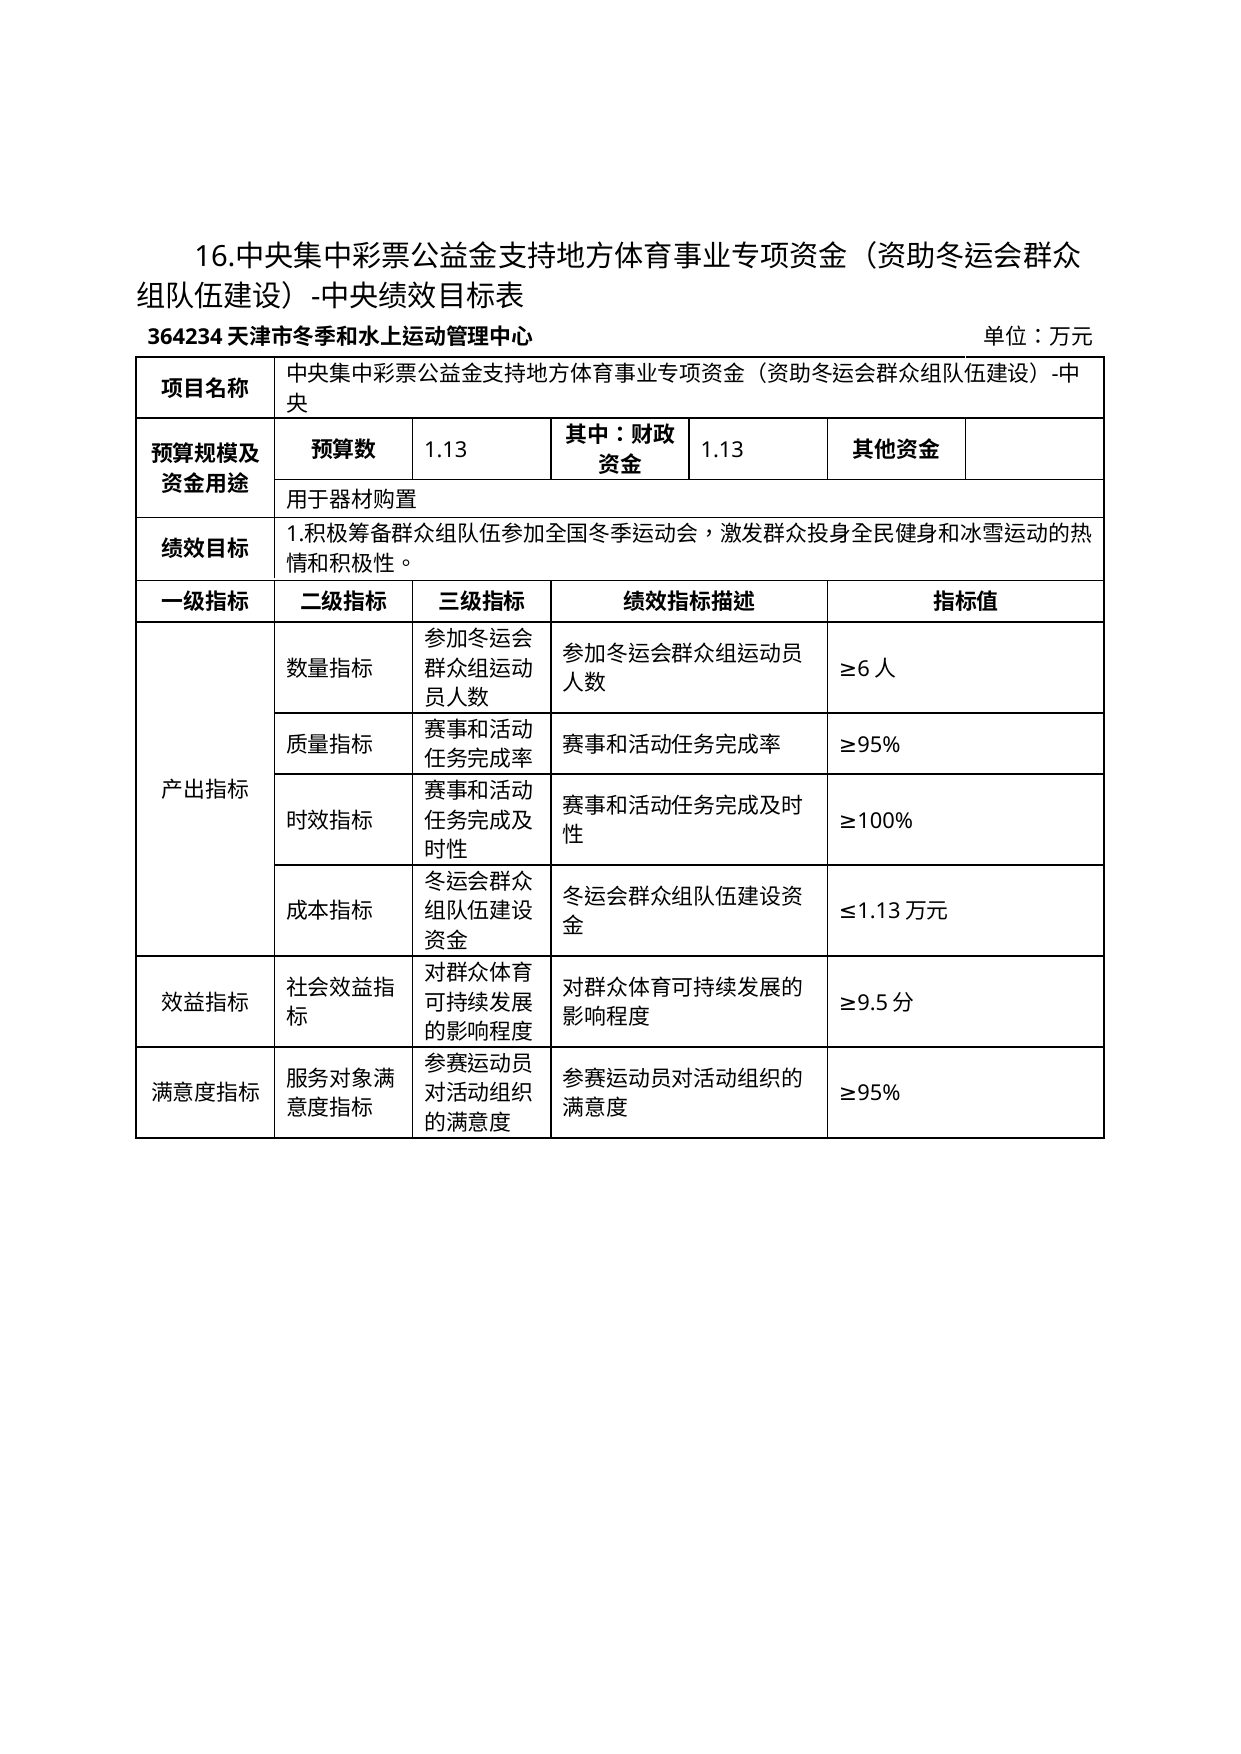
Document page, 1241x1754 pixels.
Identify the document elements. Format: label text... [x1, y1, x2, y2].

table_header 364234天津市冬季和水上运动管理中心 [137, 316, 965, 356]
table_cell 冬运会群众组队伍建设资金 [552, 866, 827, 955]
table_cell ≥95% [828, 714, 1103, 773]
table_cell 对群众体育可持续发展的影响程度 [413, 957, 550, 1046]
text 16.中央集中彩票公益金支持地方体育事业专项资金（资助冬运会群众组队伍建设）-中央绩效目标表 [136, 235, 1104, 315]
table_cell 满意度指标 [137, 1048, 274, 1137]
table_cell 其他资金 [828, 419, 965, 478]
table_cell 数量指标 [275, 623, 412, 712]
table_cell 产出指标 [137, 623, 274, 955]
table_cell 项目名称 [137, 358, 274, 417]
table_cell 服务对象满意度指标 [275, 1048, 412, 1137]
table_cell 绩效目标 [137, 518, 274, 578]
table_cell ≤1.13万元 [828, 866, 1103, 955]
table_cell 成本指标 [275, 866, 412, 955]
table_cell 中央集中彩票公益金支持地方体育事业专项资金（资助冬运会群众组队伍建设）-中央 [275, 358, 1103, 417]
table_header 三级指标 [413, 581, 550, 621]
table_header 指标值 [828, 581, 1103, 621]
table_cell ≥95% [828, 1048, 1103, 1137]
table_cell 质量指标 [275, 714, 412, 773]
table_cell 其中：财政 资金 [552, 419, 688, 478]
table_cell 预算规模及资金用途 [137, 419, 274, 517]
table_cell 1.13 [690, 419, 827, 478]
table_cell 参赛运动员对活动组织的满意度 [413, 1048, 550, 1137]
table_header 单位：万元 [966, 316, 1103, 356]
table_cell ≥100% [828, 775, 1103, 864]
table_cell 时效指标 [275, 775, 412, 864]
table_cell 参加冬运会群众组运动员人数 [413, 623, 550, 712]
table_cell ≥9.5分 [828, 957, 1103, 1046]
table_cell 赛事和活动任务完成及时性 [552, 775, 827, 864]
table_cell 用于器材购置 [275, 480, 1103, 517]
table_cell 效益指标 [137, 957, 274, 1046]
table_cell ≥6人 [828, 623, 1103, 712]
table_cell 1.13 [413, 419, 550, 478]
table_cell 参赛运动员对活动组织的满意度 [552, 1048, 827, 1137]
table_cell [966, 419, 1103, 478]
table_header 一级指标 [137, 581, 274, 621]
table_cell 1.积极筹备群众组队伍参加全国冬季运动会，激发群众投身全民健身和冰雪运动的热情和积极性。 [275, 518, 1103, 578]
table_cell 赛事和活动任务完成率 [552, 714, 827, 773]
table_cell 赛事和活动任务完成率 [413, 714, 550, 773]
table_cell 对群众体育可持续发展的影响程度 [552, 957, 827, 1046]
table_cell 冬运会群众组队伍建设资金 [413, 866, 550, 955]
table_header 二级指标 [275, 581, 412, 621]
table_cell 社会效益指标 [275, 957, 412, 1046]
table_cell 赛事和活动任务完成及时性 [413, 775, 550, 864]
table_cell 预算数 [275, 419, 412, 478]
table_header 绩效指标描述 [552, 581, 827, 621]
table_cell 参加冬运会群众组运动员人数 [552, 623, 827, 712]
